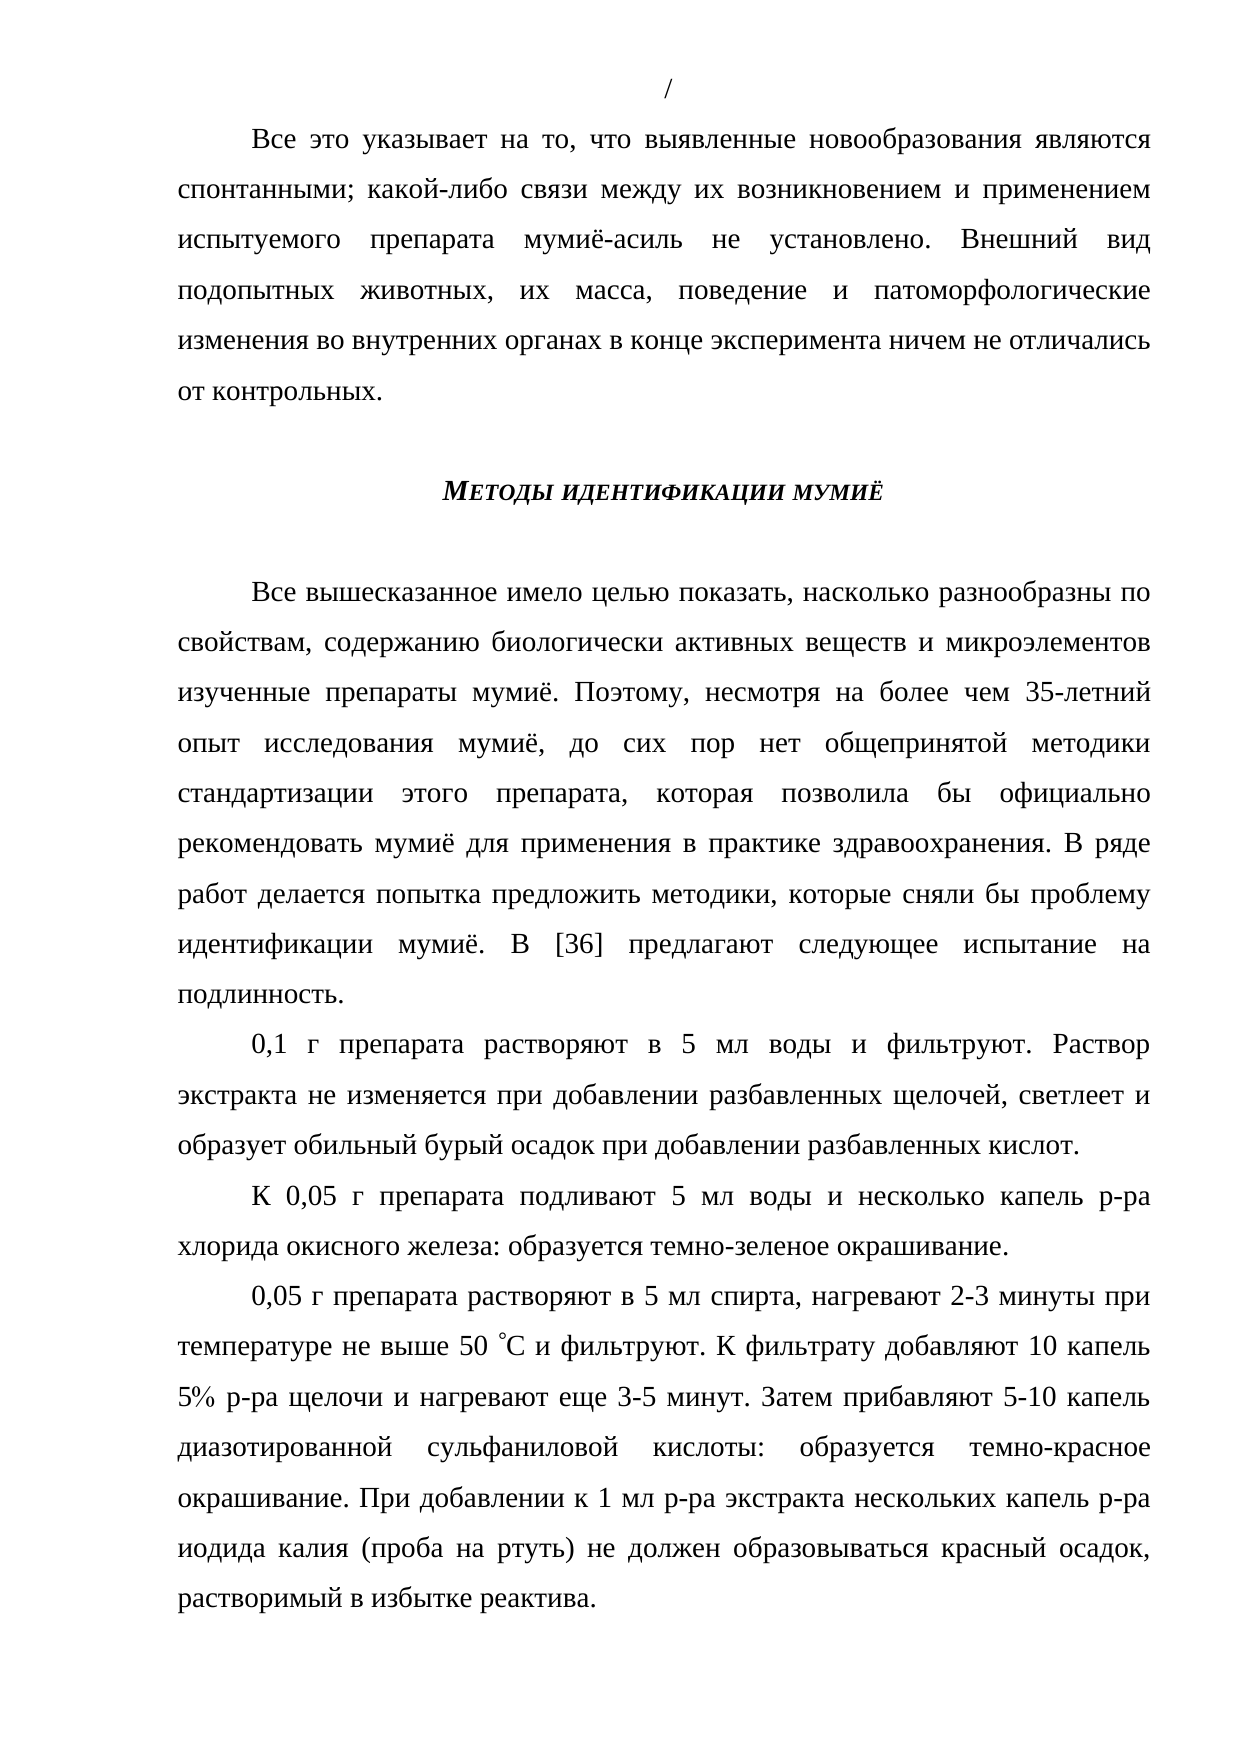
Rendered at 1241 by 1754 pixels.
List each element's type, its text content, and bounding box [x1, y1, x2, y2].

text К препарата подливают 5 мл воды и несколько капель р-ра хлорида окисного железа: образуется темно-зеленое окрашивание. [177, 1178, 1152, 1261]
text препарата растворяют в 5 мл спирта, нагревают 2-3 минуты при температуре не выше 50 С и фильтруют. К фильтрату добавляют 10 капель 5 р-ра щелочи и нагревают еще 3-5 минут. Затем прибавляют 5-10 капель диазотированной сульфаниловой кислоты: образуется темно-красное окрашивание. При добавлении к 1 мл р-ра экстракта нескольких капель р-ра иодида калия (проба на ртуть) не должен образовываться красный осадок, растворимый в избытке реактива. [177, 1278, 1152, 1614]
text препарата растворяют в 5 мл воды и фильтруют. Раствор экстракта не изменяется при добавлении разбавленных щелочей, светлеет и образует обильный бурый осадок при добавлении разбавленных кислот. [177, 1027, 1152, 1161]
text Все это указывает на то, что выявленные новообразования являются спонтанными; какой-либо связи между их возникновением и применением испытуемого препарата мумиё-асиль не установлено. Внешний вид подопытных животных, их масса, поведение и патоморфологические изменения во внутренних органах в конце эксперимента ничем не отличались от контрольных. [177, 121, 1152, 406]
text Все вышесказанное имело целью показать, насколько разнообразны по свойствам, содержанию биологически активных веществ и микроэлементов изученные препараты мумиё. Поэтому, несмотря на более чем 35-летний опыт исследования мумиё, до сих пор нет общепринятой методики стандартизации этого препарата, которая позволила бы официально рекомендовать мумиё для применения в практике здравоохранения. В ряде работ делается попытка предложить методики, которые сняли бы проблему идентификации мумиё. В [36] предлагают следующее испытание на подлинность. [177, 574, 1152, 1010]
subtitle Методы идентификации мумиё [177, 473, 1152, 507]
